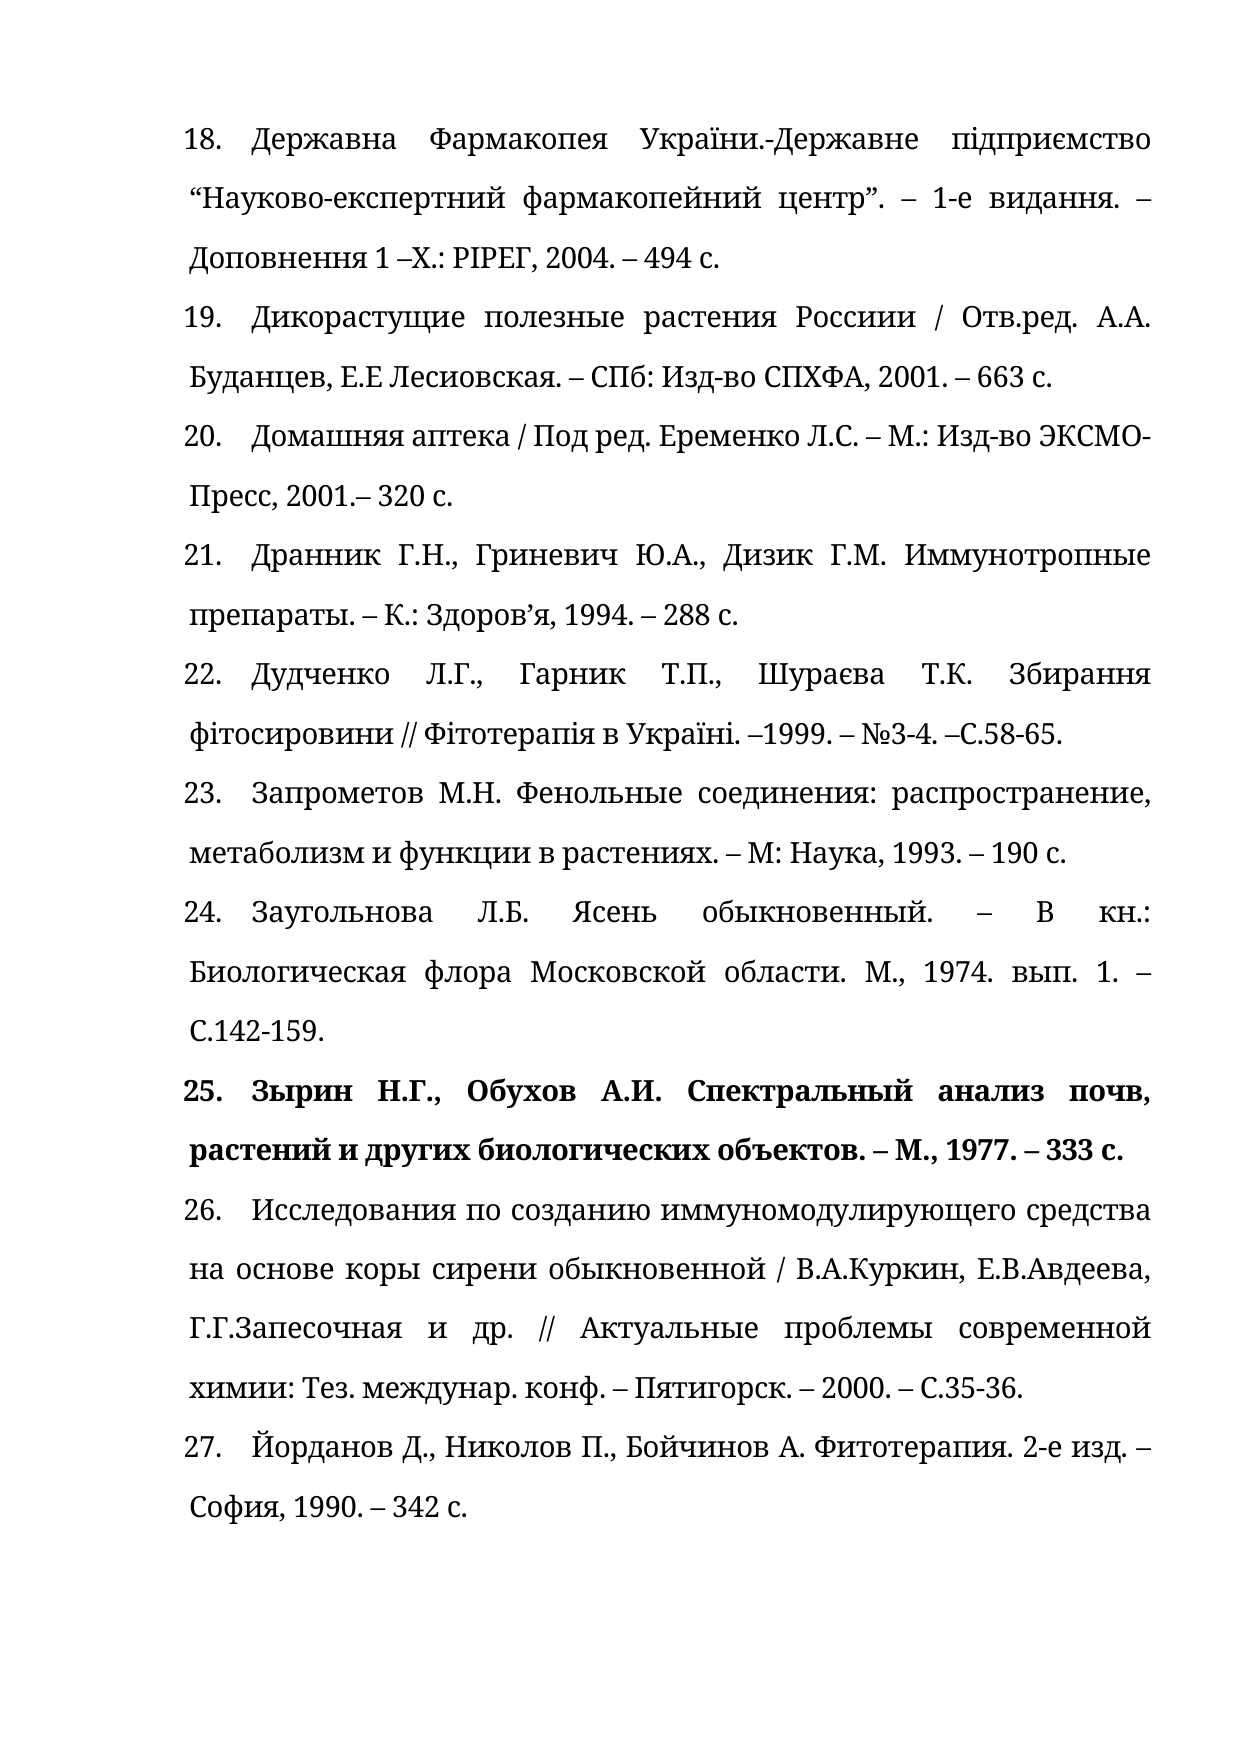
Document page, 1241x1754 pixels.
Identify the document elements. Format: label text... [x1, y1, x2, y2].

list Дранник Г.Н., Гриневич Ю.А., Дизик Г.М. Иммунотропные препараты. – К.: Здоров’я, 1994. – 288 с. [183, 534, 1152, 634]
list Исследования по созданию иммуномодулирующего средства на основе коры сирени обыкновенной / В.А.Куркин, Е.В.Авдеева, Г.Г.Запесочная и др. // Актуальные проблемы современной химии: Тез. междунар. конф. – Пятигорск. – 2000. – С.35-36. [183, 1189, 1152, 1407]
list Запрометов М.Н. Фенольные соединения: распространение, метаболизм и функции в растениях. – М: Наука, 1993. – 190 с. [183, 772, 1152, 872]
list Державна Фармакопея України.-Державне підприємство “Науково-експертний фармакопейний центр”. – 1-е видання. – Доповнення 1 –Х.: РІРЕГ, 2004. – 494 с. [183, 118, 1152, 277]
list Заугольнова Л.Б. Ясень обыкновенный. – В кн.: Биологическая флора Московской области. М., 1974. вып. 1. – С.142-159. [183, 891, 1152, 1050]
list Дикорастущие полезные растения Россиии / Отв.ред. А.А. Буданцев, Е.Е Лесиовская. – СПб: Изд-во СПХФА, 2001. – 663 с. [183, 297, 1152, 396]
list Домашняя аптека / Под ред. Еременко Л.С. – М.: Изд-во ЭКСМО-Пресс, 2001.– 320 с. [183, 416, 1152, 515]
list Йорданов Д., Николов П., Бойчинов А. Фитотерапия. 2-е изд. – София, 1990. – 342 с. [183, 1427, 1152, 1526]
list Зырин Н.Г., Обухов А.И. Спектральный анализ почв, растений и других биологических объектов. – М., 1977. – 333 с. [183, 1070, 1152, 1169]
list Дудченко Л.Г., Гарник Т.П., Шураєва Т.К. Збирання фітосировини // Фітотерапія в Україні. –1999. – №3-4. –С.58-65. [183, 653, 1152, 753]
